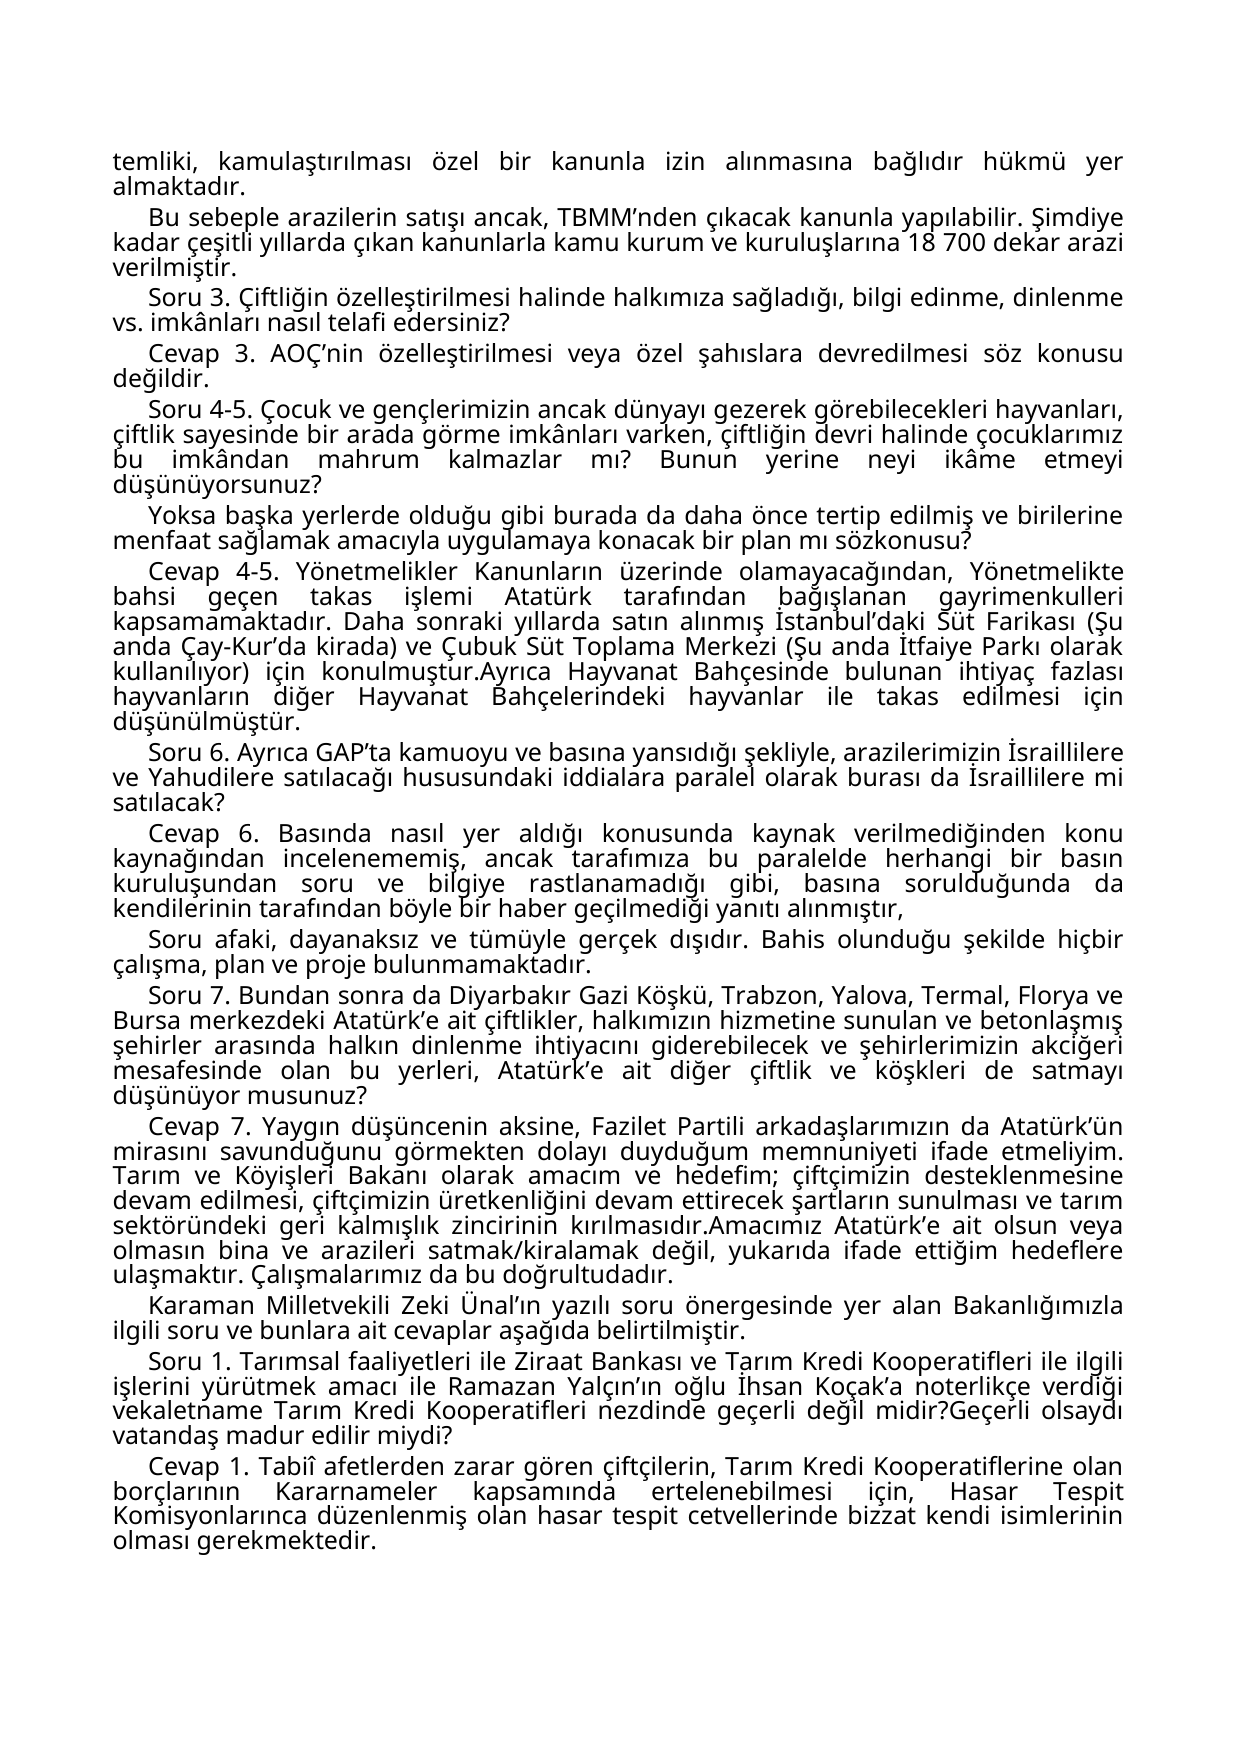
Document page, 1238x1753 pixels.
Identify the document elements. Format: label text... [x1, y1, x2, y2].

text Cevap 3. AOÇ’nin özelleştirilmesi veya özel şahıslara devredilmesi söz konusu değildir. [112, 343, 1125, 393]
text Cevap 1. Tabiî afetlerden zarar gören çiftçilerin, Tarım Kredi Kooperatiflerine olan borçlarının Kararnameler kapsamında ertelenebilmesi için, Hasar Tespit Komisyonlarınca düzenlenmiş olan hasar tespit cetvellerinde bizzat kendi isimlerinin olması gerekmektedir. [112, 1455, 1125, 1554]
text Karaman Milletvekili Zeki Ünal’ın yazılı soru önergesinde yer alan Bakanlığımızla ilgili soru ve bunlara ait cevaplar aşağıda belirtilmiştir. [112, 1295, 1125, 1344]
text Soru afaki, dayanaksız ve tümüyle gerçek dışıdır. Bahis olunduğu şekilde hiçbir çalışma, plan ve proje bulunmamaktadır. [112, 928, 1125, 978]
text Cevap 6. Basında nasıl yer aldığı konusunda kaynak verilmediğinden konu kaynağından incelenememiş, ancak tarafımıza bu paralelde herhangi bir basın kuruluşundan soru ve bilgiye rastlanamadığı gibi, basına sorulduğunda da kendilerinin tarafından böyle bir haber geçilmediği yanıtı alınmıştır, [112, 822, 1125, 922]
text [112, 150, 1125, 200]
text Soru 7. Bundan sonra da Diyarbakır Gazi Köşkü, Trabzon, Yalova, Termal, Florya ve Bursa merkezdeki Atatürk’e ait çiftlikler, halkımızın hizmetine sunulan ve betonlaşmış şehirler arasında halkın dinlenme ihtiyacını giderebilecek ve şehirlerimizin akciğeri mesafesinde olan bu yerleri, Atatürk’e ait diğer çiftlik ve köşkleri de satmayı düşünüyor musunuz? [112, 984, 1125, 1109]
text Bu sebeple arazilerin satışı ancak, TBMM’nden çıkacak kanunla yapılabilir. Şimdiye kadar çeşitli yıllarda çıkan kanunlarla kamu kurum ve kuruluşlarına 18 700 dekar arazi verilmiştir. [112, 206, 1125, 281]
text Soru 3. Çiftliğin özelleştirilmesi halinde halkımıza sağladığı, bilgi edinme, dinlenme vs. imkânları nasıl telafi edersiniz? [112, 287, 1125, 337]
text Yoksa başka yerlerde olduğu gibi burada da daha önce tertip edilmiş ve birilerine menfaat sağlamak amacıyla uygulamaya konacak bir plan mı sözkonusu? [112, 505, 1125, 555]
text Soru 6. Ayrıca GAP’ta kamuoyu ve basına yansıdığı şekliyle, arazilerimizin İsraillilere ve Yahudilere satılacağı hususundaki iddialara paralel olarak burası da İsraillilere mi satılacak? [112, 742, 1125, 817]
text Soru 4-5. Çocuk ve gençlerimizin ancak dünyayı gezerek görebilecekleri hayvanları, çiftlik sayesinde bir arada görme imkânları varken, çiftliğin devri halinde çocuklarımız bu imkândan mahrum kalmazlar mı? Bunun yerine neyi ikâme etmeyi düşünüyorsunuz? [112, 399, 1125, 499]
text Cevap 7. Yaygın düşüncenin aksine, Fazilet Partili arkadaşlarımızın da Atatürk’ün mirasını savunduğunu görmekten dolayı duyduğum memnuniyeti ifade etmeliyim. Tarım ve Köyişleri Bakanı olarak amacım ve hedefim; çiftçimizin desteklenmesine devam edilmesi, çiftçimizin üretkenliğini devam ettirecek şartların sunulması ve tarım sektöründeki geri kalmışlık zincirinin kırılmasıdır.Amacımız Atatürk’e ait olsun veya olmasın bina ve arazileri satmak/kiralamak değil, yukarıda ifade ettiğim hedeflere ulaşmaktır. Çalışmalarımız da bu doğrultudadır. [112, 1115, 1125, 1289]
text Cevap 4-5. Yönetmelikler Kanunların üzerinde olamayacağından, Yönetmelikte bahsi geçen takas işlemi Atatürk tarafından bağışlanan gayrimenkulleri kapsamamaktadır. Daha sonraki yıllarda satın alınmış İstanbul’daki Süt Farikası (Şu anda Çay-Kur’da kirada) ve Çubuk Süt Toplama Merkezi (Şu anda İtfaiye Parkı olarak kullanılıyor) için konulmuştur.Ayrıca Hayvanat Bahçesinde bulunan ihtiyaç fazlası hayvanların diğer Hayvanat Bahçelerindeki hayvanlar ile takas edilmesi için düşünülmüştür. [112, 561, 1125, 736]
text Soru 1. Tarımsal faaliyetleri ile Ziraat Bankası ve Tarım Kredi Kooperatifleri ile ilgili işlerini yürütmek amacı ile Ramazan Yalçın’ın oğlu İhsan Koçak’a noterlikçe verdiği vekaletname Tarım Kredi Kooperatifleri nezdinde geçerli değil midir?Geçerli olsaydı vatandaş madur edilir miydi? [112, 1350, 1125, 1449]
